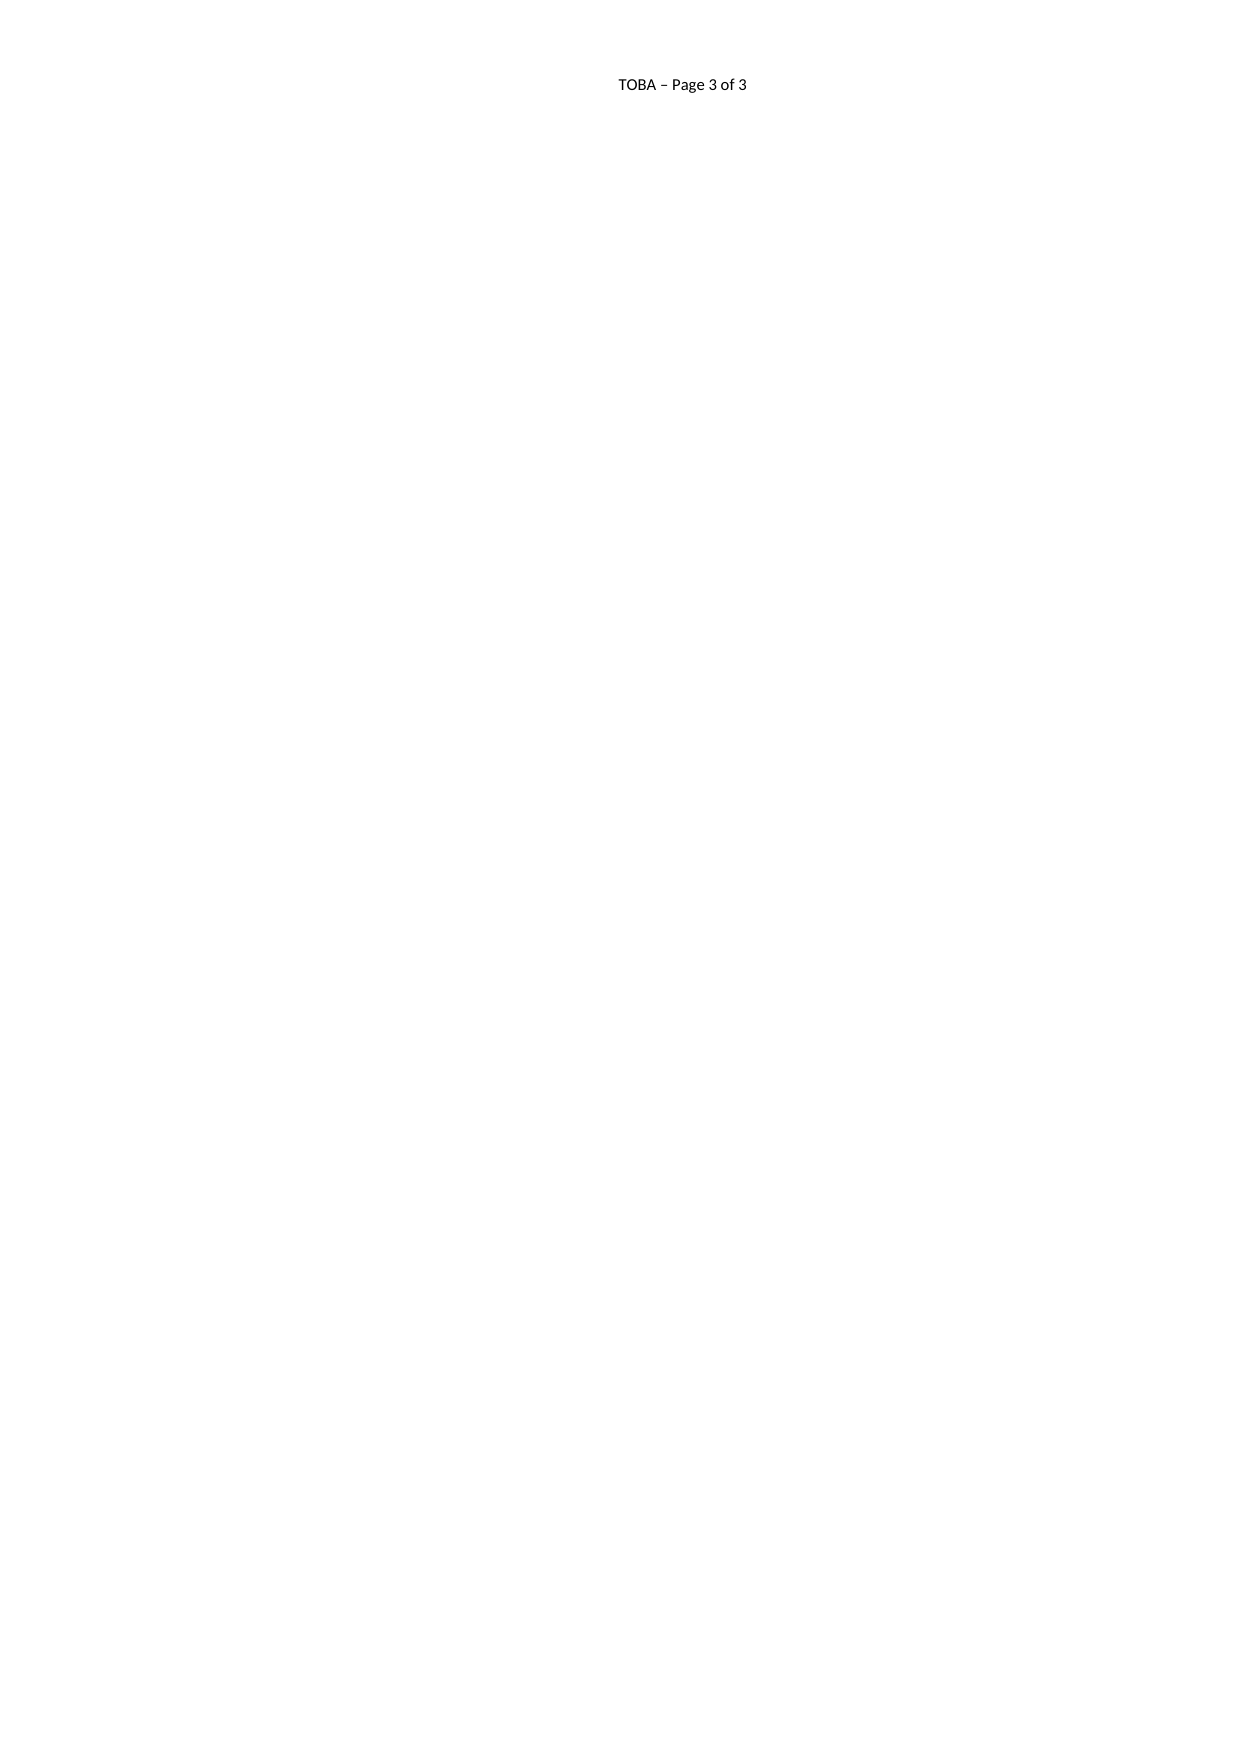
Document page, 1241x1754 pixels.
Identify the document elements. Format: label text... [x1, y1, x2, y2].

text TOBA – Page 3 of 3 [495, 75, 747, 95]
